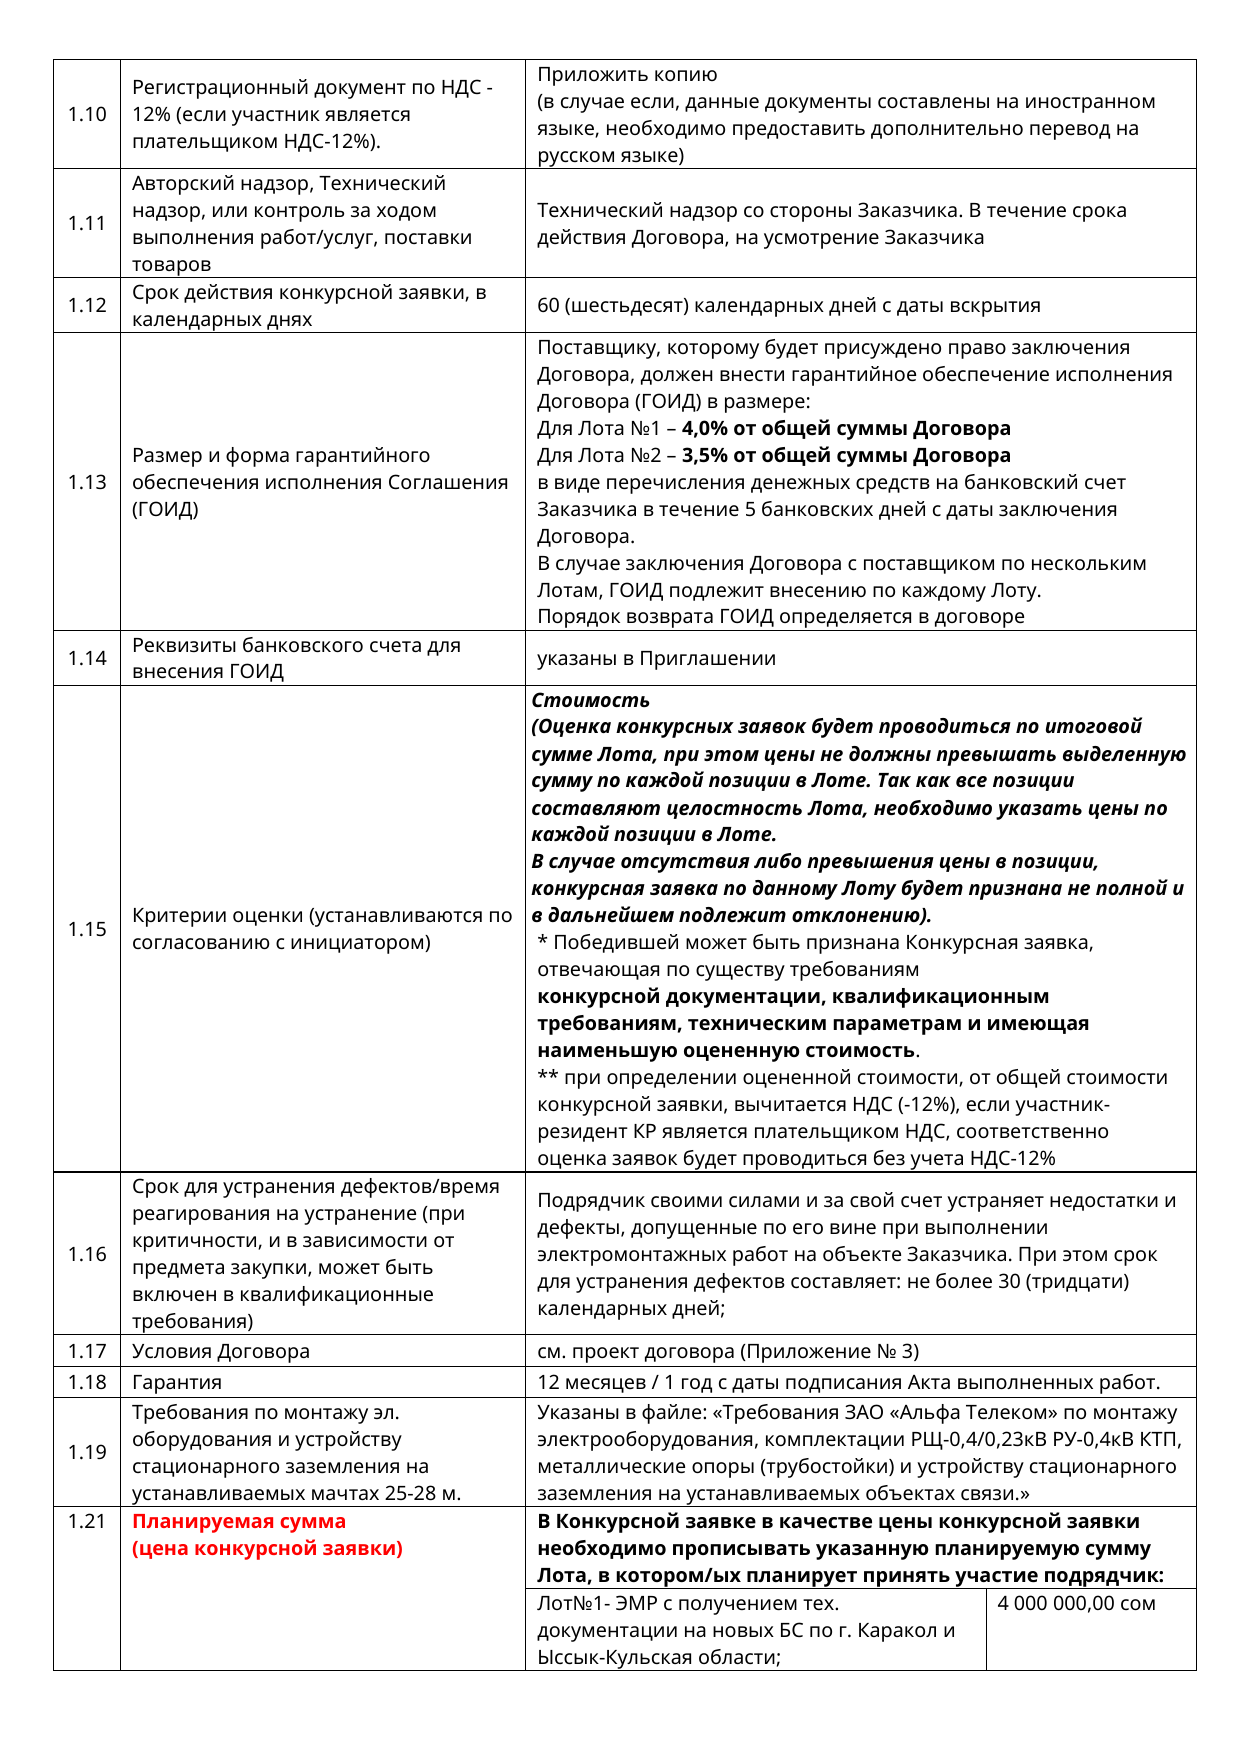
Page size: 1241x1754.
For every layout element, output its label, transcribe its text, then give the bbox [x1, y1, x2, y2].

table_cell Требования по монтажу эл. оборудования и устройству стационарного заземления на устанавливаемых мачтах 25-28 м. [121, 1398, 525, 1506]
table_cell Срок действия конкурсной заявки, в календарных днях [121, 278, 525, 332]
table_cell Подрядчик своими силами и за свой счет устраняет недостатки и дефекты, допущенные по его вине при выполнении электромонтажных работ на объекте Заказчика. При этом срок для устранения дефектов составляет: не более 30 (тридцати) календарных дней; [526, 1173, 1196, 1334]
table_cell 1.12 [54, 278, 120, 332]
table_cell Стоимость (Оценка конкурсных заявок будет проводиться по итоговой сумме Лота, при этом цены не должны превышать выделенную сумму по каждой позиции в Лоте. Так как все позиции составляют целостность Лота, необходимо указать цены по каждой позиции в Лоте. В случае отсутствия либо превышения цены в позиции, конкурсная заявка по данному Лоту будет признана не полной и в дальнейшем подлежит отклонению). * Победившей может быть признана Конкурсная заявка, отвечающая по существу требованиям конкурсной документации, квалификационным требованиям, техническим параметрам и имеющая наименьшую оцененную стоимость. ** при определении оцененной стоимости, от общей стоимости конкурсной заявки, вычитается НДС (-12%), если участник-резидент КР является плательщиком НДС, соответственно оценка заявок будет проводиться без учета НДС-12% [526, 686, 1196, 1171]
table_cell Указаны в файле: «Требования ЗАО «Альфа Телеком» по монтажу электрооборудования, комплектации РЩ-0,4/0,23кВ РУ-0,4кВ КТП, металлические опоры (трубостойки) и устройству стационарного заземления на устанавливаемых объектах связи.» [526, 1398, 1196, 1506]
table_cell Авторский надзор, Технический надзор, или контроль за ходом выполнения работ/услуг, поставки товаров [121, 169, 525, 277]
table_cell Условия Договора [121, 1335, 525, 1366]
table_cell см. проект договора (Приложение № 3) [526, 1335, 1196, 1366]
table_cell 1.16 [54, 1173, 120, 1334]
table_cell 1.15 [54, 686, 120, 1171]
table_cell 1.19 [54, 1398, 120, 1506]
table_cell Планируемая сумма (цена конкурсной заявки) [121, 1507, 525, 1670]
table_cell 1.14 [54, 631, 120, 685]
table_cell Критерии оценки (устанавливаются по согласованию с инициатором) [121, 686, 525, 1171]
table_cell 60 (шестьдесят) календарных дней с даты вскрытия [526, 278, 1196, 332]
table_cell Регистрационный документ по НДС -12% (если участник является плательщиком НДС-12%). [121, 60, 525, 168]
table_cell 1.10 [54, 60, 120, 168]
table_cell Приложить копию (в случае если, данные документы составлены на иностранном языке, необходимо предоставить дополнительно перевод на русском языке) [526, 60, 1196, 168]
table_cell Поставщику, которому будет присуждено право заключения Договора, должен внести гарантийное обеспечение исполнения Договора (ГОИД) в размере: Для Лота №1 – 4,0% от общей суммы Договора Для Лота №2 – 3,5% от общей суммы Договора в виде перечисления денежных средств на банковский счет Заказчика в течение 5 банковских дней с даты заключения Договора. В случае заключения Договора с поставщиком по нескольким Лотам, ГОИД подлежит внесению по каждому Лоту. Порядок возврата ГОИД определяется в договоре [526, 333, 1196, 630]
table_cell 1.17 [54, 1335, 120, 1366]
table_cell 1.11 [54, 169, 120, 277]
table_cell 1.18 [54, 1367, 120, 1397]
table_cell 1.21 [54, 1507, 120, 1670]
table_cell Технический надзор со стороны Заказчика. В течение срока действия Договора, на усмотрение Заказчика [526, 169, 1196, 277]
table_cell Размер и форма гарантийного обеспечения исполнения Соглашения (ГОИД) [121, 333, 525, 630]
table_cell указаны в Приглашении [526, 631, 1196, 685]
table_cell Гарантия [121, 1367, 525, 1397]
table_cell В Конкурсной заявке в качестве цены конкурсной заявки необходимо прописывать указанную планируемую сумму Лота, в котором/ых планирует принять участие подрядчик: [526, 1507, 1196, 1588]
table_cell 12 месяцев / 1 год с даты подписания Акта выполненных работ. [526, 1367, 1196, 1397]
table_cell Срок для устранения дефектов/время реагирования на устранение (при критичности, и в зависимости от предмета закупки, может быть включен в квалификационные требования) [121, 1173, 525, 1334]
table_cell 4 000 000,00 сом [987, 1589, 1196, 1670]
table_cell Реквизиты банковского счета для внесения ГОИД [121, 631, 525, 685]
table_cell 1.13 [54, 333, 120, 630]
table_cell Лот№1- ЭМР с получением тех. документации на новых БС по г. Каракол и Ыссык-Кульская области; [526, 1589, 986, 1670]
